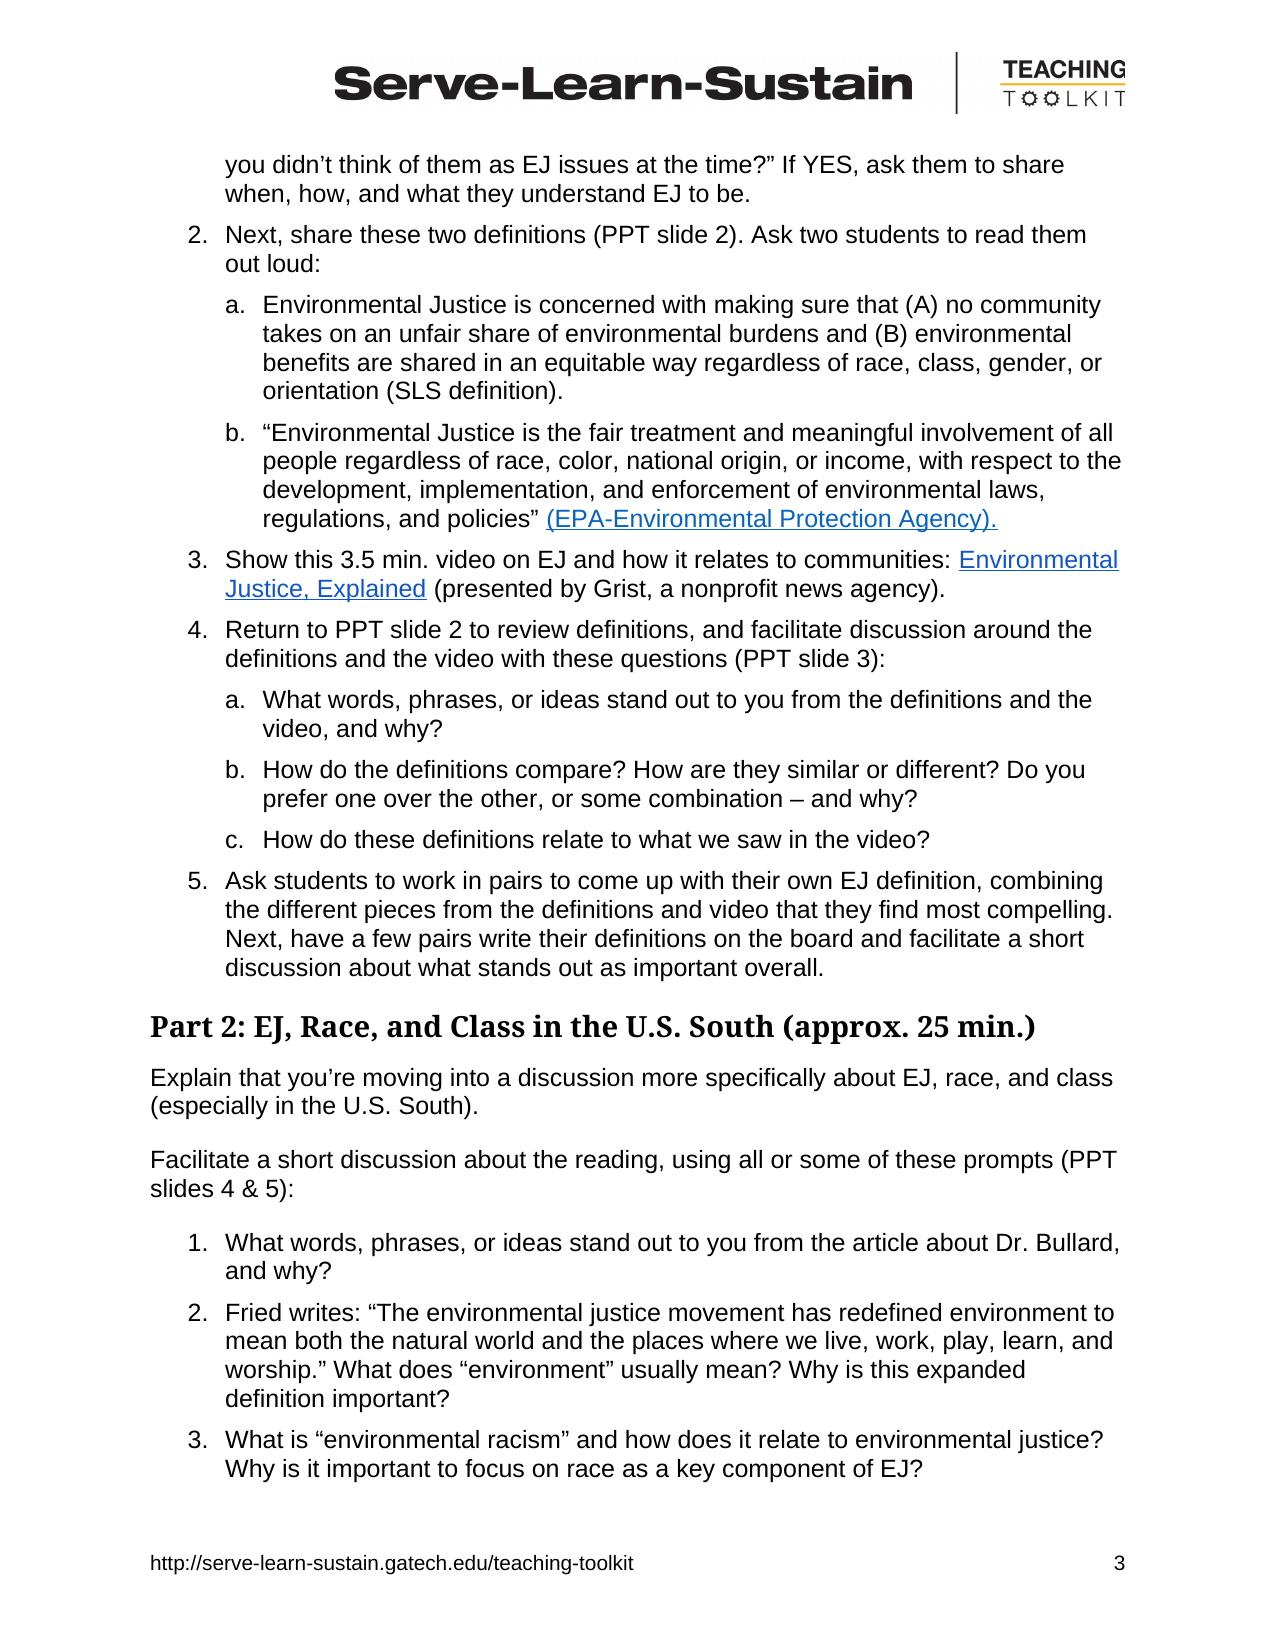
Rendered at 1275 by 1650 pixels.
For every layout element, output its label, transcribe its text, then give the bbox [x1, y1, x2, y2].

text Facilitate a short discussion about the reading, using all or some of these prompts (PPT slides 4 & 5): [150, 1145, 1125, 1203]
list Return to PPT slide 2 to review definitions, and facilitate discussion around the definitions and the video with these questions (PPT slide 3): [187, 615, 1125, 672]
list Fried writes: “The environmental justice movement has redefined environment to mean both the natural world and the places where we live, work, play, learn, and worship.” What does “environment” usually mean? Why is this expanded definition important? [187, 1298, 1125, 1413]
list How do these definitions relate to what we saw in the video? [225, 825, 1125, 854]
list How do the definitions compare? How are they similar or different? Do you prefer one over the other, or some combination – and why? [225, 755, 1125, 812]
list Ask students to work in pairs to come up with their own EJ definition, combining the different pieces from the definitions and video that they find most compelling. Next, have a few pairs write their definitions on the board and facilitate a short discussion about what stands out as important overall. [187, 866, 1125, 981]
picture [335, 52, 1125, 114]
list What is “environmental racism” and how does it relate to environmental justice? Why is it important to focus on race as a key component of EJ? [187, 1425, 1125, 1483]
list What words, phrases, or ideas stand out to you from the definitions and the video, and why? [225, 685, 1125, 742]
list Next, share these two definitions (PPT slide 2). Ask two students to read them out loud: [187, 220, 1125, 277]
list Environmental Justice is concerned with making sure that (A) no community takes on an unfair share of environmental burdens and (B) environmental benefits are shared in an equitable way regardless of race, class, gender, or orientation (SLS definition). [225, 290, 1125, 405]
list Show this 3.5 min. video on EJ and how it relates to communities: Environmental Justice, Explained (presented by Grist, a nonprofit news agency). [187, 545, 1125, 602]
list What words, phrases, or ideas stand out to you from the article about Dr. Bullard, and why? [187, 1228, 1125, 1285]
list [187, 150, 1125, 207]
list “Environmental Justice is the fair treatment and meaningful involvement of all people regardless of race, color, national origin, or income, with respect to the development, implementation, and enforcement of environmental laws, regulations, and policies” (EPA-Environmental Protection Agency). [225, 417, 1125, 532]
text Explain that you’re moving into a discussion more specifically about EJ, race, and class (especially in the U.S. South). [150, 1063, 1125, 1120]
text Part 2: EJ, Race, and Class in the U.S. South (approx. 25 min.) [150, 1006, 1125, 1046]
